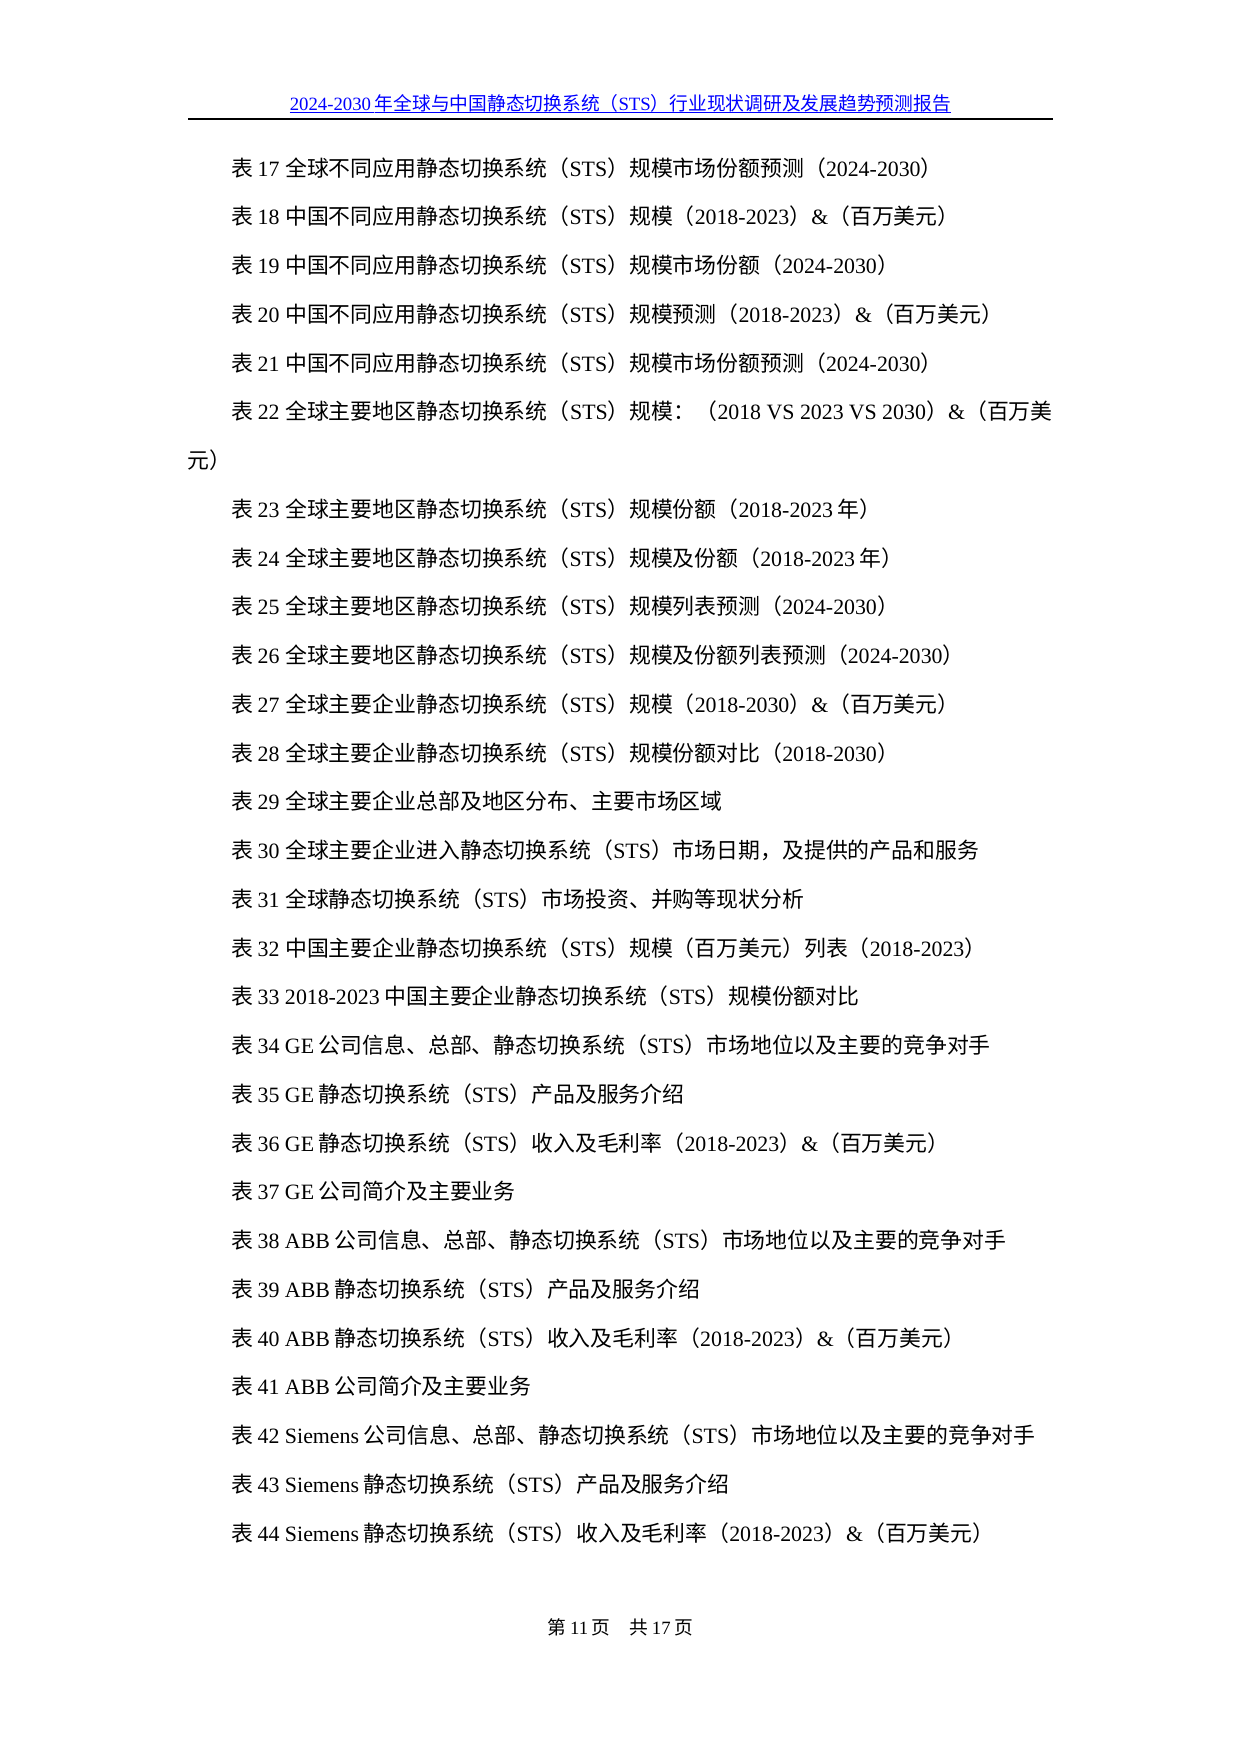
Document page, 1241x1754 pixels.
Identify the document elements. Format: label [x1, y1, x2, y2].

text [187, 150, 1053, 1548]
